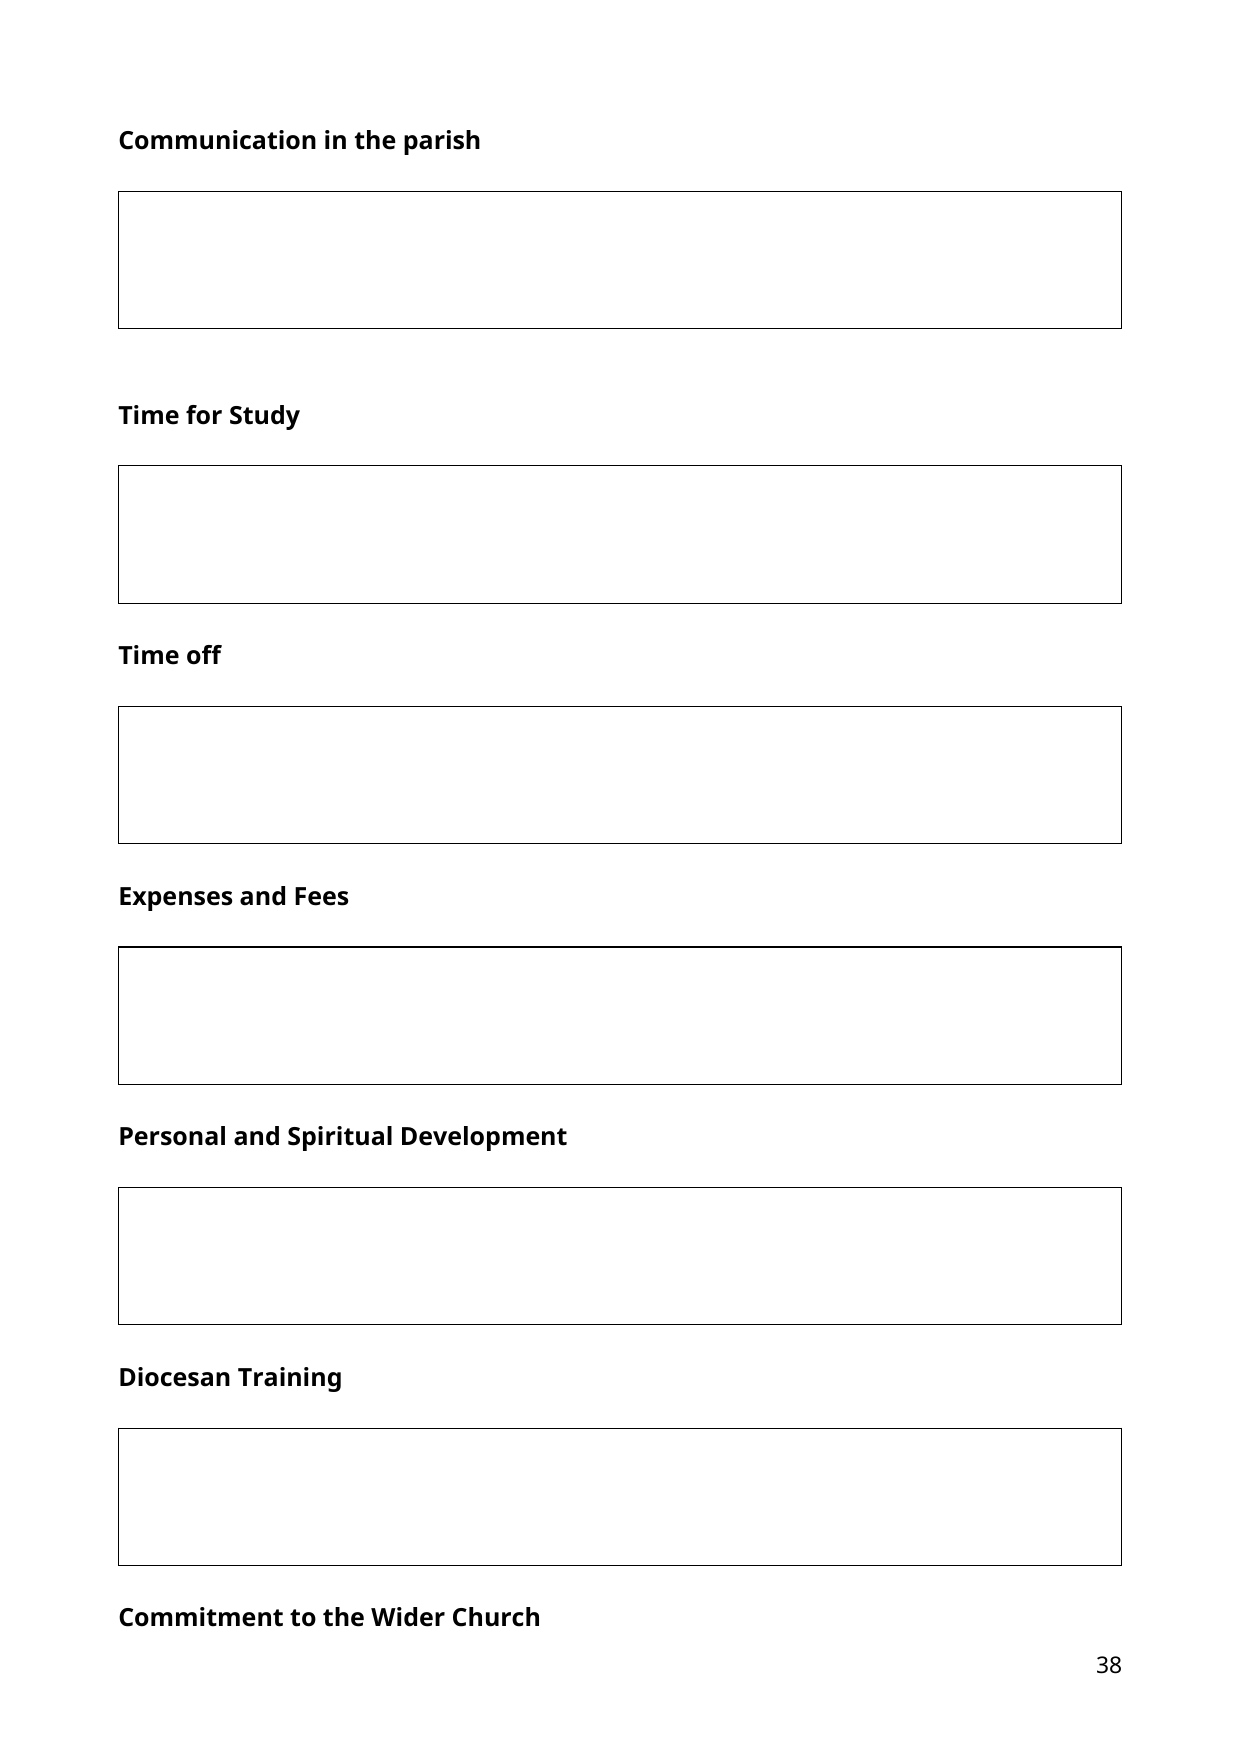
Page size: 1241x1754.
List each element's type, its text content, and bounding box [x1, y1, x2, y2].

text Time for Study [118, 397, 1122, 431]
text Communication in the parish [118, 123, 1122, 157]
text Commitment to the Wider Church [118, 1600, 1122, 1634]
text Time off [118, 638, 1122, 672]
table_header [119, 1188, 1121, 1324]
table_header [119, 466, 1121, 603]
text Personal and Spiritual Development [118, 1119, 1122, 1153]
table_header [119, 192, 1121, 328]
text Expenses and Fees [118, 878, 1122, 912]
text Diocesan Training [118, 1359, 1122, 1393]
table_header [119, 1429, 1121, 1565]
table_header [119, 707, 1121, 843]
table_header [119, 948, 1121, 1084]
